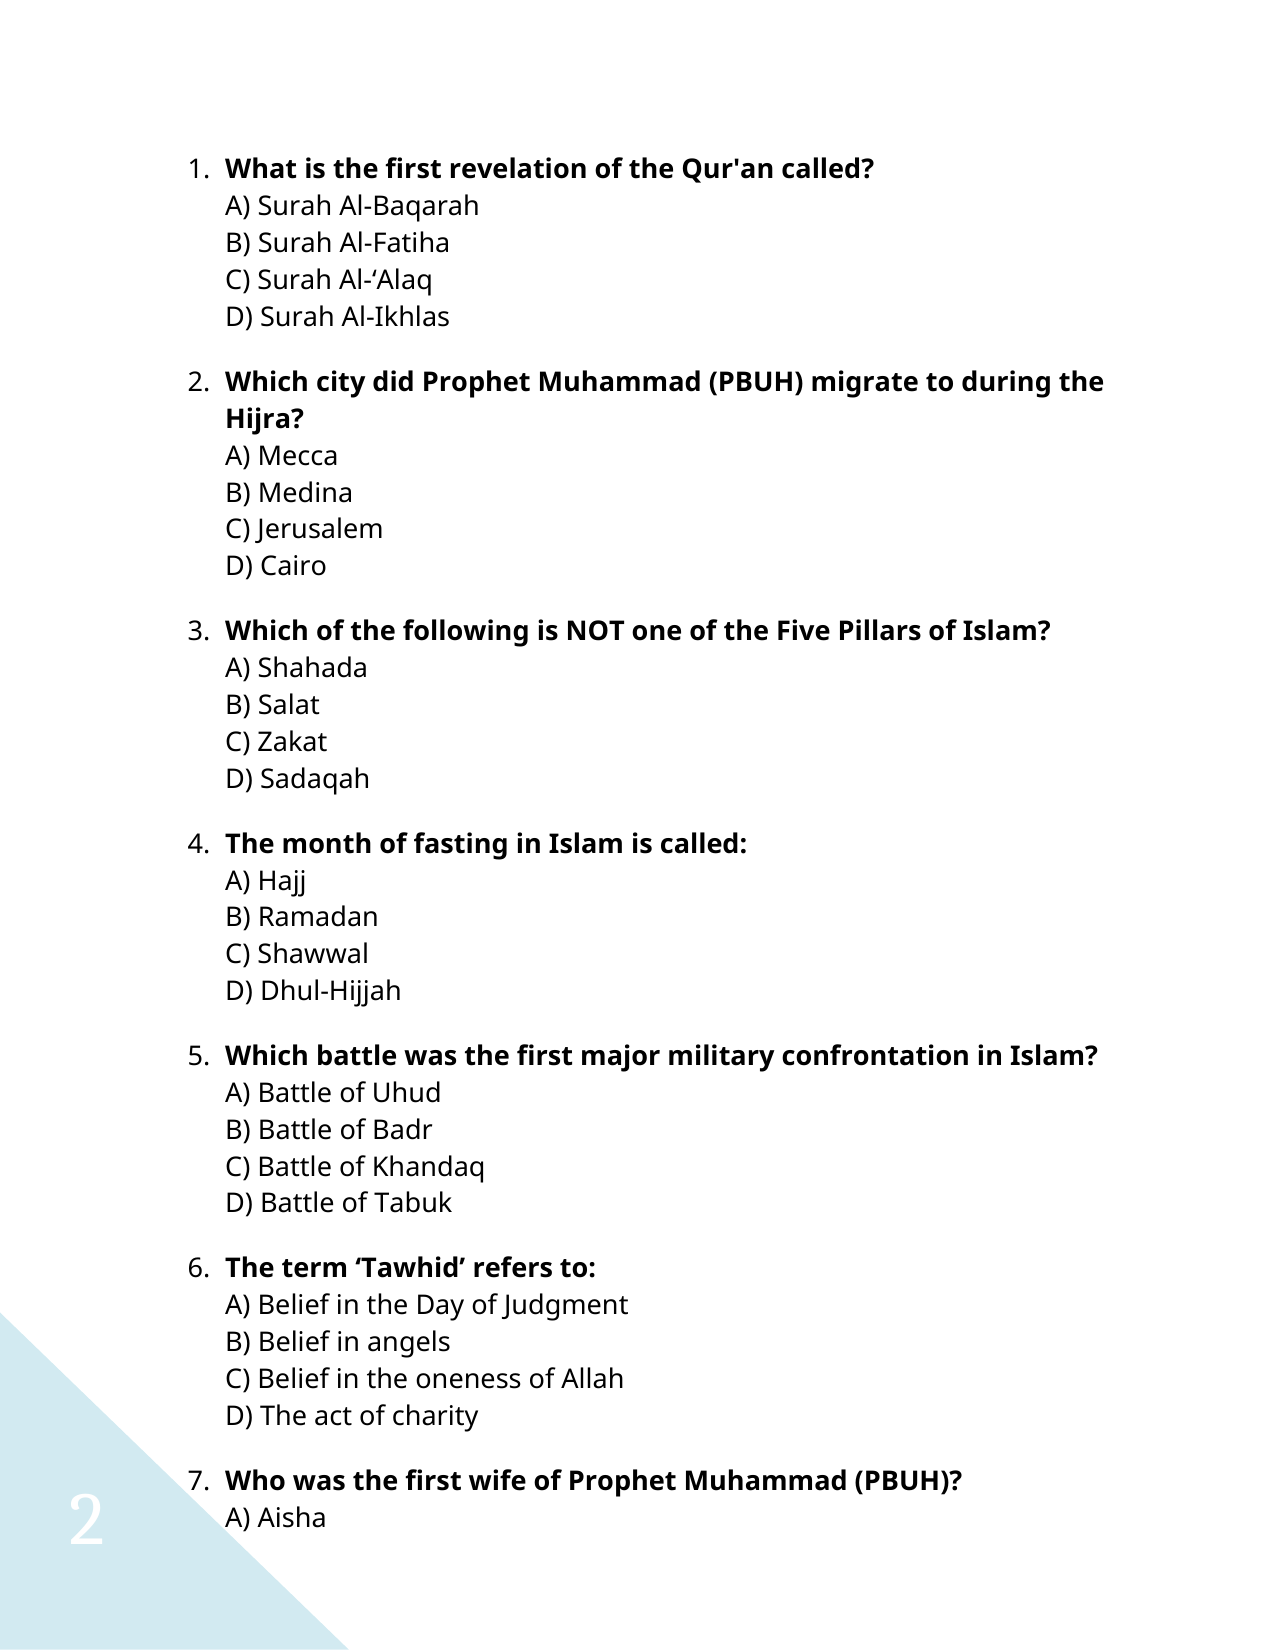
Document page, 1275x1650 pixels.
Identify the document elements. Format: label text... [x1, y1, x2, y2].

list Which of the following is NOT one of the Five Pillars of Islam? A) Shahada B) Salat C) Zakat D) Sadaqah [187, 612, 1125, 824]
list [187, 1461, 1125, 1535]
list What is the first revelation of the Qur'an called? A) Surah Al-Baqarah B) Surah Al-Fatiha C) Surah Al-‘Alaq D) Surah Al-Ikhlas [187, 150, 1125, 362]
list The month of fasting in Islam is called: A) Hajj B) Ramadan C) Shawwal D) Dhul-Hijjah [187, 824, 1125, 1036]
list Which city did Prophet Muhammad (PBUH) migrate to during the Hijra? A) Mecca B) Medina C) Jerusalem D) Cairo [187, 362, 1125, 612]
list Which battle was the first major military confrontation in Islam? A) Battle of Uhud B) Battle of Badr C) Battle of Khandaq D) Battle of Tabuk [187, 1036, 1125, 1249]
list The term ‘Tawhid’ refers to: A) Belief in the Day of Judgment B) Belief in angels C) Belief in the oneness of Allah D) The act of charity [187, 1249, 1125, 1461]
